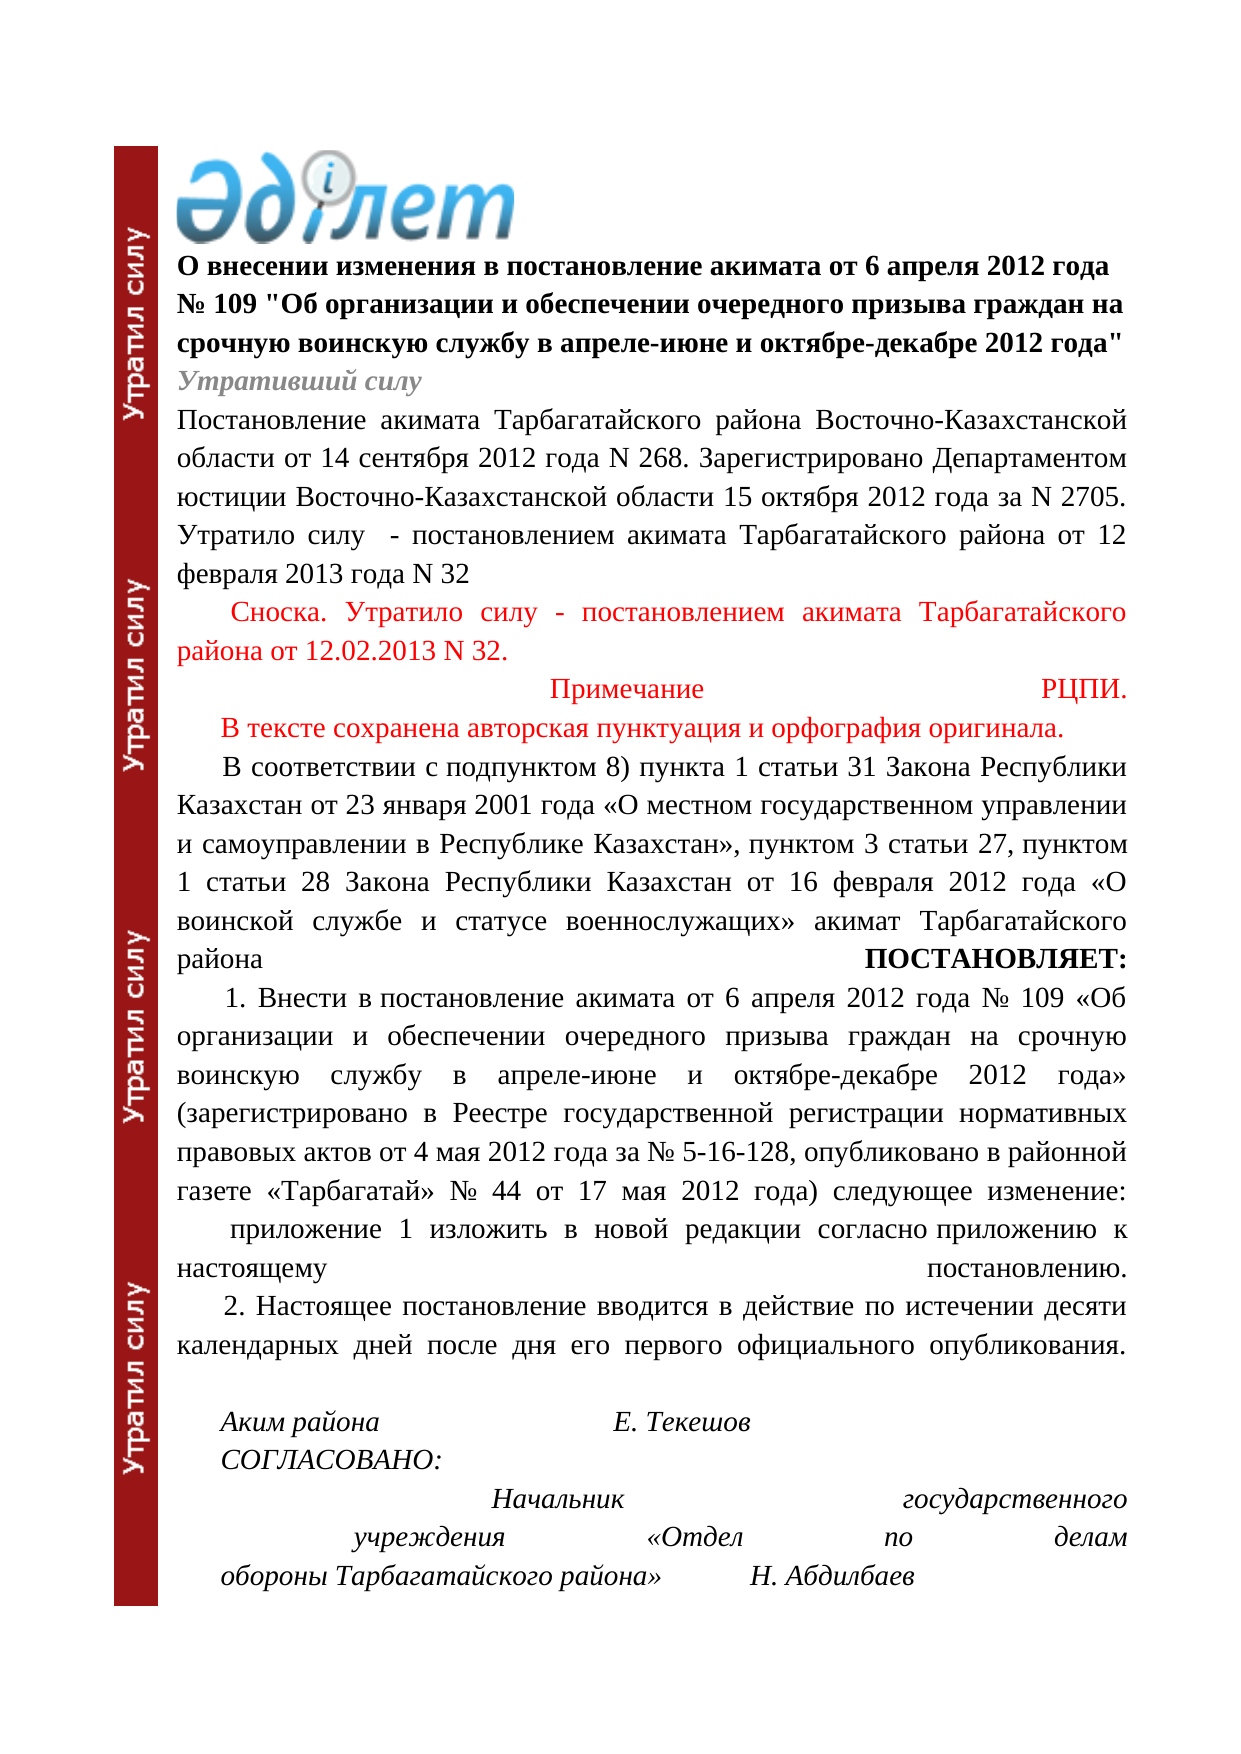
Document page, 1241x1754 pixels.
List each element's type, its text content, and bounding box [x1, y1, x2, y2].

picture [114, 397, 158, 402]
text Начальник государственного учреждения «Отдел по делам обороны Тарбагатайского района» Н. Абдилбаев [112, 1481, 1128, 1592]
picture [114, 1592, 158, 1606]
text Примечание РЦПИ. В тексте сохранена авторская пунктуация и орфография оригинала. [112, 672, 1128, 744]
text СОГЛАСОВАНО: [112, 1442, 1128, 1476]
text В соответствии с подпунктом 8) пункта 1 статьи 31 Закона Республики Казахстан от 23 января 2001 года «О местном государственном управлении и самоуправлении в Республике Казахстан», пунктом 3 статьи 27, пунктом 1 статьи 28 Закона Республики Казахстан от 16 февраля 2012 года «О воинской службе и статусе военнослужащих» акимат Тарбагатайского района ПОСТАНОВЛЯЕТ: 1. Внести в постановление акимата от 6 апреля 2012 года № 109 «Об организации и обеспечении очередного призыва граждан на срочную воинскую службу в апреле-июне и октябре-декабре 2012 года» (зарегистрировано в Реестре государственной регистрации нормативных правовых актов от 4 мая 2012 года за № 5-16-128, опубликовано в районной газете «Тарбагатай» № 44 от 17 мая 2012 года) следующее изменение: приложение 1 изложить в новой редакции согласно приложению к настоящему постановлению. 2. Настоящее постановление вводится в действие по истечении десяти календарных дней после дня его первого официального опубликования. [112, 749, 1128, 1399]
picture [176, 150, 515, 244]
text Утративший силу [112, 363, 1128, 397]
picture [114, 667, 158, 672]
text Сноска. Утратило силу - постановлением акимата Тарбагатайского района от 12.02.2013 N 32. [112, 594, 1128, 667]
picture [114, 358, 158, 363]
text О внесении изменения в постановление акимата от 6 апреля 2012 года № 109 "Об организации и обеспечении очередного призыва граждан на срочную воинскую службу в апреле-июне и октябре-декабре 2012 года" [112, 248, 1128, 358]
picture [114, 589, 158, 594]
picture [114, 146, 158, 248]
picture [114, 744, 158, 749]
picture [114, 1476, 158, 1481]
picture [114, 1437, 158, 1442]
text Постановление акимата Тарбагатайского района Восточно-Казахстанской области от 14 сентября 2012 года N 268. Зарегистрировано Департаментом юстиции Восточно-Казахстанской области 15 октября 2012 года за N 2705. Утратило силу - постановлением акимата Тарбагатайского района от 12 февраля 2013 года N 32 [112, 402, 1128, 589]
picture [114, 1399, 158, 1404]
text Аким района Е. Текешов [112, 1404, 1128, 1437]
